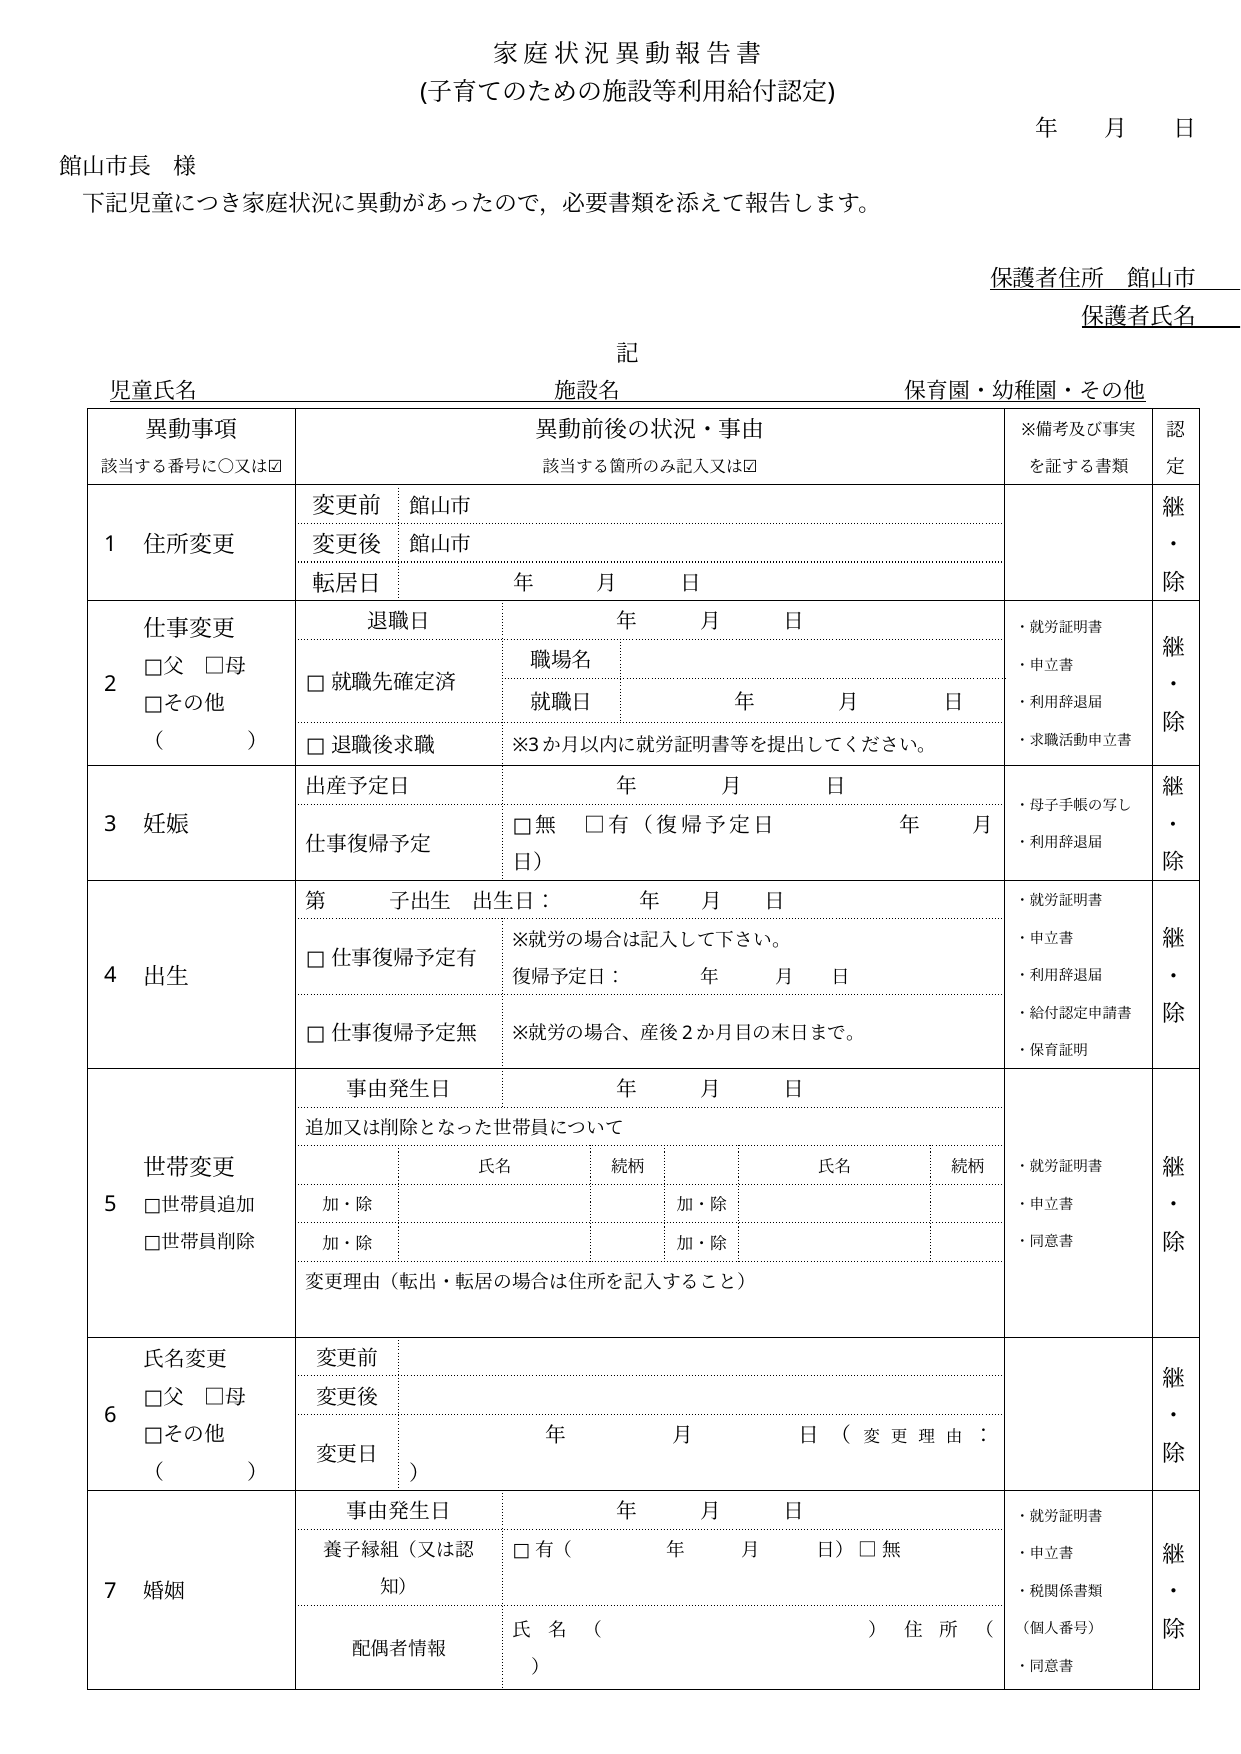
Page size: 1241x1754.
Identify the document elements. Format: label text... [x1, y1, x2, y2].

text (子育てのための施設等利用給付認定) [59, 71, 1196, 108]
table_cell 継・除 [1153, 1491, 1199, 1689]
table_cell 年 月 日 [502, 766, 1004, 803]
table_cell □ 仕事復帰予定無 [296, 994, 502, 1068]
table_cell 年 月 日 [502, 601, 1004, 638]
table_cell 事由発生日 [296, 1069, 502, 1107]
table_cell 変更理由（転出・転居の場合は住所を記入すること） [296, 1261, 1004, 1337]
table_cell 継・除 [1153, 601, 1199, 765]
subtitle 記 [59, 333, 1196, 371]
table_cell 養子縁組（又は認知） [296, 1529, 502, 1604]
table_cell 配偶者情報 [296, 1605, 502, 1689]
table_cell [591, 1222, 664, 1261]
table_cell 6 [88, 1338, 133, 1490]
text 館山市長 様 [59, 146, 1196, 183]
table_cell 加・除 [296, 1222, 399, 1261]
table_cell 加・除 [296, 1184, 399, 1222]
table_cell ※3か月以内に就労証明書等を提出してください。 [502, 722, 1004, 765]
table_cell □ 有（ 年 月 日） □ 無 [502, 1529, 1004, 1604]
table_cell 就職日 [502, 678, 620, 722]
table_cell 氏名 [738, 1145, 930, 1184]
table_cell [738, 1184, 930, 1222]
table_cell 継・除 [1153, 485, 1199, 600]
table_cell 年 月 日 [620, 678, 1004, 722]
text 保護者氏名 [59, 296, 1196, 333]
table_cell 仕事変更 □父 □母 □その他 （ ） [133, 601, 295, 765]
table_cell [620, 639, 1004, 678]
table_cell ・就労証明書 ・申立書 ・税関係書類 （個人番号） ・同意書 [1005, 1491, 1152, 1689]
table_cell 館山市 [399, 523, 1004, 561]
table_cell 職場名 [502, 639, 620, 678]
table_cell 2 [88, 601, 133, 765]
table_cell [930, 1222, 1004, 1261]
table_cell [665, 1145, 738, 1184]
table_cell 継・除 [1153, 766, 1199, 879]
table_cell 変更後 [296, 523, 399, 561]
table_cell 継・除 [1153, 881, 1199, 1068]
table_cell 5 [88, 1069, 133, 1337]
table_cell 世帯変更 □世帯員追加 □世帯員削除 [133, 1069, 295, 1337]
table_cell ・就労証明書 ・申立書 ・同意書 [1005, 1069, 1152, 1337]
table_cell 4 [88, 881, 133, 1068]
table_header 認定 [1153, 409, 1199, 484]
text 保護者住所 館山市 [59, 258, 1196, 296]
table_cell 変更前 [296, 485, 399, 523]
table_cell ・就労証明書 ・申立書 ・利用辞退届 ・求職活動申立書 [1005, 601, 1152, 765]
table_cell [399, 1222, 591, 1261]
table_cell 加・除 [665, 1184, 738, 1222]
text 下記児童につき家庭状況に異動があったので，必要書類を添えて報告します。 [59, 183, 1196, 221]
table_cell ※就労の場合、産後2か月目の末日まで。 [502, 994, 1004, 1068]
table_cell □無 □有（復帰予定日 年 月 日） [502, 804, 1004, 879]
table_cell [591, 1184, 664, 1222]
text 家庭状況異動報告書 [59, 33, 1196, 71]
table_cell 氏名（ ）住所（ ） [502, 1605, 1004, 1689]
table_cell [930, 1184, 1004, 1222]
table_cell 転居日 [296, 561, 399, 600]
table_cell 事由発生日 [296, 1491, 502, 1528]
table_cell ※就労の場合は記入して下さい。 復帰予定日： 年 月 日 [502, 918, 1004, 994]
table_cell 継・除 [1153, 1069, 1199, 1337]
table_cell 年 月 日 [502, 1069, 1004, 1107]
table_header ※備考及び事実を証する書類 [1005, 409, 1152, 484]
table_cell 7 [88, 1491, 133, 1689]
table_cell [1005, 1338, 1152, 1490]
table_cell 妊娠 [133, 766, 295, 879]
table_cell 続柄 [591, 1145, 664, 1184]
table_cell 1 [88, 485, 133, 600]
table_cell 年 月 日 [502, 1491, 1004, 1528]
table_cell 婚姻 [133, 1491, 295, 1689]
text 児童氏名 施設名 保育園・幼稚園・その他 [59, 371, 1196, 408]
table_cell 年 月 日 [399, 561, 1004, 600]
table_cell 変更日 [296, 1414, 399, 1490]
table_cell 出産予定日 [296, 766, 502, 803]
table_cell ・就労証明書 ・申立書 ・利用辞退届 ・給付認定申請書 ・保育証明 [1005, 881, 1152, 1068]
table_cell 住所変更 [133, 485, 295, 600]
table_header 異動事項 該当する番号に○又は☑ [88, 409, 295, 484]
table_cell 続柄 [930, 1145, 1004, 1184]
table_cell [296, 1145, 399, 1184]
text 年 月 日 [59, 108, 1196, 146]
table_cell [399, 1184, 591, 1222]
table_cell [738, 1222, 930, 1261]
table_cell □ 退職後求職 [296, 722, 502, 765]
table_cell 加・除 [665, 1222, 738, 1261]
table_cell [1005, 485, 1152, 600]
table_cell 出生 [133, 881, 295, 1068]
table_cell 館山市 [399, 485, 1004, 523]
table_cell [399, 1338, 1004, 1375]
table_cell 年 月 日（変更理由： ） [399, 1414, 1004, 1490]
table_cell 変更前 [296, 1338, 399, 1375]
table_cell 仕事復帰予定 [296, 804, 502, 879]
table_cell 第 子出生 出生日： 年 月 日 [296, 881, 1004, 918]
table_cell ・母子手帳の写し ・利用辞退届 [1005, 766, 1152, 879]
table_cell 氏名 [399, 1145, 591, 1184]
table_cell □ 就職先確定済 [296, 639, 502, 722]
table_cell 3 [88, 766, 133, 879]
table_cell □ 仕事復帰予定有 [296, 918, 502, 994]
table_cell 追加又は削除となった世帯員について [296, 1107, 1004, 1145]
table_cell [399, 1375, 1004, 1414]
table_cell 変更後 [296, 1375, 399, 1414]
table_cell 退職日 [296, 601, 502, 638]
table_cell 氏名変更 □父 □母 □その他 （ ） [133, 1338, 295, 1490]
table_cell 継・除 [1153, 1338, 1199, 1490]
table_header 異動前後の状況・事由 該当する箇所のみ記入又は☑ [296, 409, 1004, 484]
